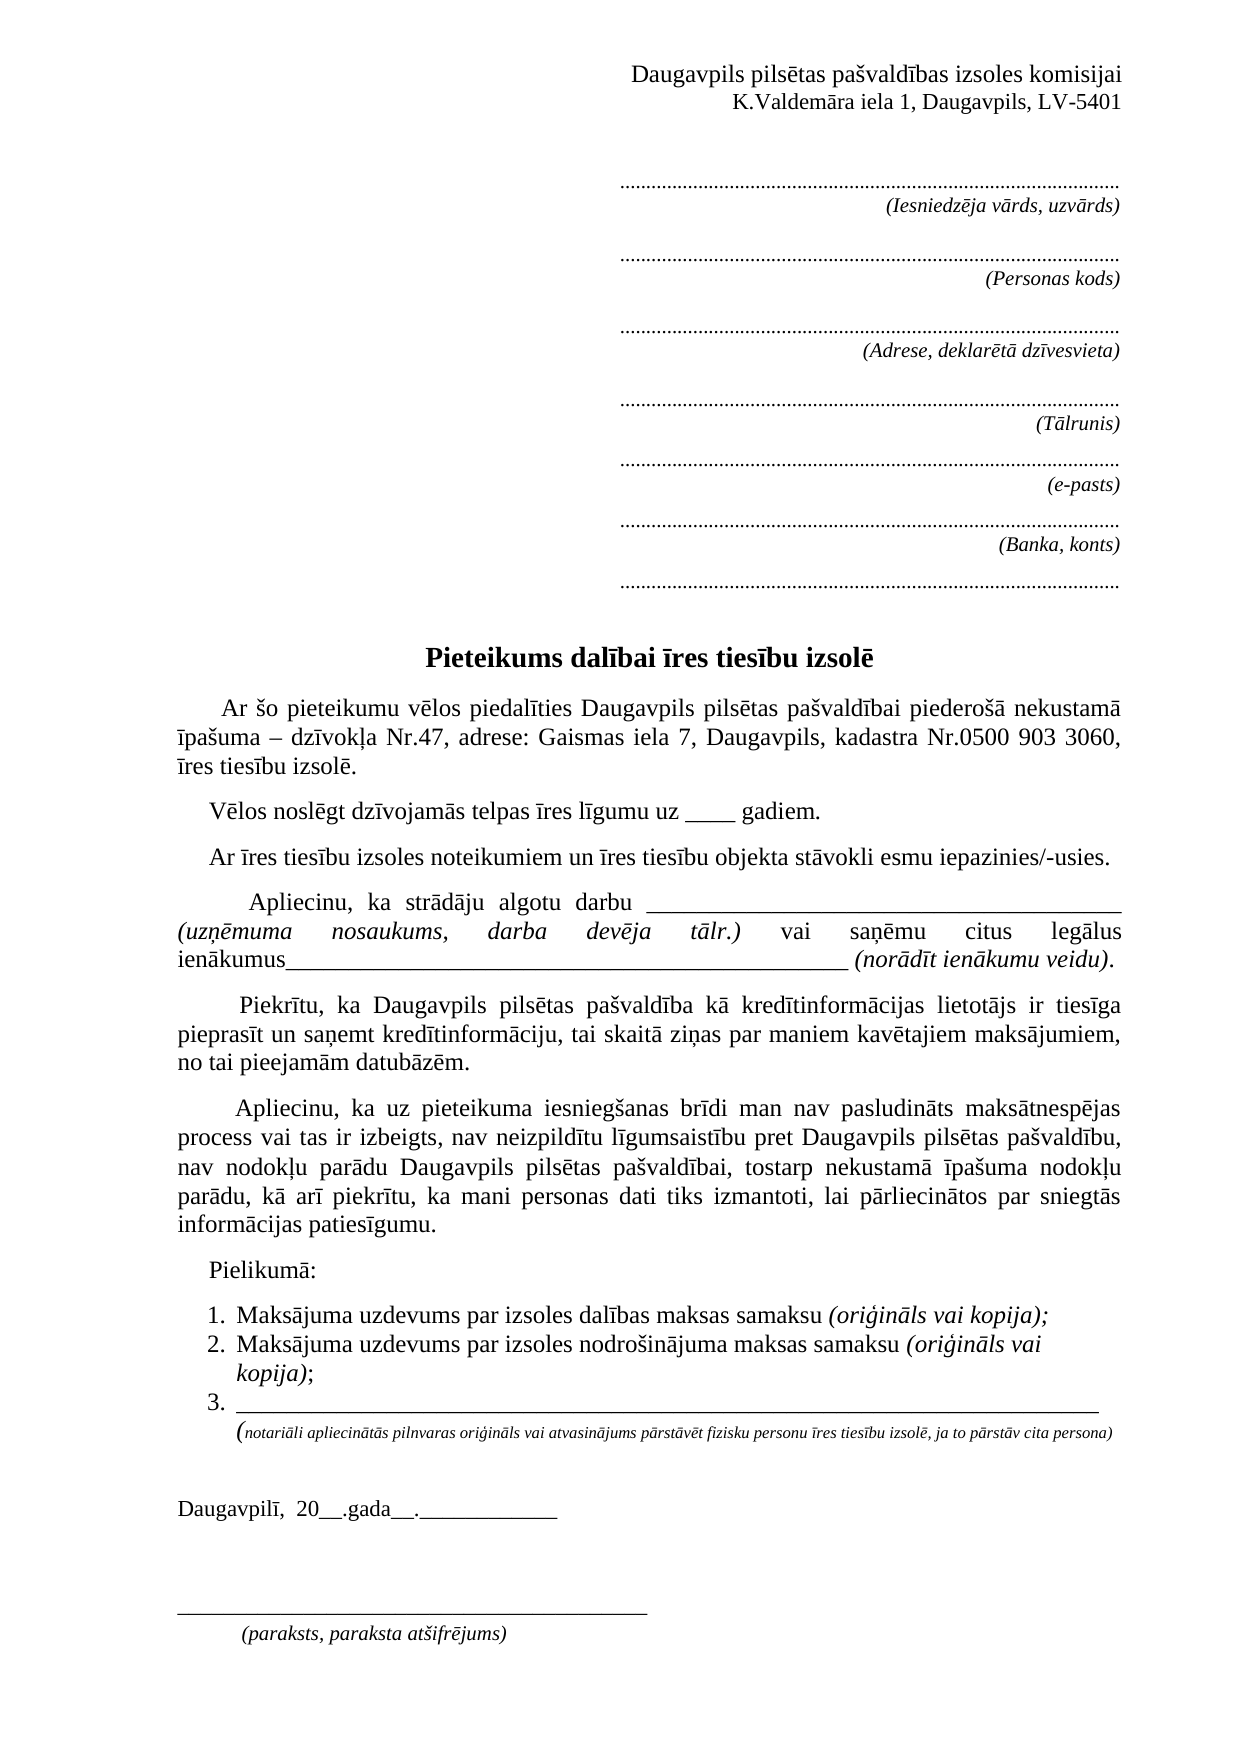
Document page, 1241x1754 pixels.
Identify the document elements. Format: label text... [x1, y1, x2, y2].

text K.Valdemāra iela 1, Daugavpils, LV-5401 [177, 88, 1122, 114]
text (Banka, konts) [177, 532, 1122, 556]
text (paraksts, paraksta atšifrējums) [177, 1621, 1122, 1645]
text ................................................................................................ [177, 169, 1122, 193]
text (Tālrunis) [177, 411, 1122, 435]
text ................................................................................................ [177, 508, 1122, 532]
text Ar šo pieteikumu vēlos piedalīties Daugavpils pilsētas pašvaldībai piederošā nekustamā īpašuma – dzīvokļa Nr.47, adrese: Gaismas iela 7, Daugavpils, kadastra Nr.0500 903 3060, īres tiesību izsolē. [177, 693, 1122, 779]
text (e-pasts) [177, 471, 1122, 496]
list Maksājuma uzdevums par izsoles nodrošinājuma maksas samaksu (oriģināls vai kopija); [207, 1329, 1122, 1387]
text Pieteikums dalībai īres tiesību izsolē [177, 640, 1122, 674]
text _________________________________________ [177, 1591, 1122, 1617]
text ................................................................................................ [177, 241, 1122, 266]
text Apliecinu, ka strādāju algotu darbu ______________________________________ (uzņēmuma nosaukums, darba devēja tālr.) vai saņēmu citus legālus ienākumus_____________________________________________ (norādīt ienākumu veidu). [177, 887, 1122, 973]
text (Iesniedzēja vārds, uzvārds) [177, 193, 1122, 217]
text Daugavpilī, 20__.gada__.____________ [177, 1495, 1122, 1522]
list _____________________________________________________________________ (notariāli apliecinātās pilnvaras oriģināls vai atvasinājums pārstāvēt fizisku personu īres tiesību izsolē, ja to pārstāv cita persona) [207, 1387, 1122, 1444]
text ................................................................................................ [177, 387, 1122, 411]
text (Personas kods) [177, 266, 1122, 289]
text Pielikumā: [177, 1255, 1122, 1284]
text Daugavpils pilsētas pašvaldības izsoles komisijai [177, 59, 1122, 88]
text Ar īres tiesību izsoles noteikumiem un īres tiesību objekta stāvokli esmu iepazinies/-usies. [177, 842, 1122, 870]
text Apliecinu, ka uz pieteikuma iesniegšanas brīdi man nav pasludināts maksātnespējas process vai tas ir izbeigts, nav neizpildītu līgumsaistību pret Daugavpils pilsētas pašvaldību, nav nodokļu parādu Daugavpils pilsētas pašvaldībai, tostarp nekustamā īpašuma nodokļu parādu, kā arī piekrītu, ka mani personas dati tiks izmantoti, lai pārliecinātos par sniegtās informācijas patiesīgumu. [177, 1093, 1122, 1238]
list Maksājuma uzdevums par izsoles dalības maksas samaksu (oriģināls vai kopija); [207, 1300, 1122, 1329]
text Vēlos noslēgt dzīvojamās telpas īres līgumu uz ____ gadiem. [177, 796, 1122, 825]
text ................................................................................................ [177, 314, 1122, 338]
text Piekrītu, ka Daugavpils pilsētas pašvaldība kā kredītinformācijas lietotājs ir tiesīga pieprasīt un saņemt kredītinformāciju, tai skaitā ziņas par maniem kavētajiem maksājumiem, no tai pieejamām datubāzēm. [177, 990, 1122, 1076]
text (Adrese, deklarētā dzīvesvieta) [177, 338, 1122, 362]
text ................................................................................................ [177, 569, 1122, 593]
text ................................................................................................ [177, 447, 1122, 471]
